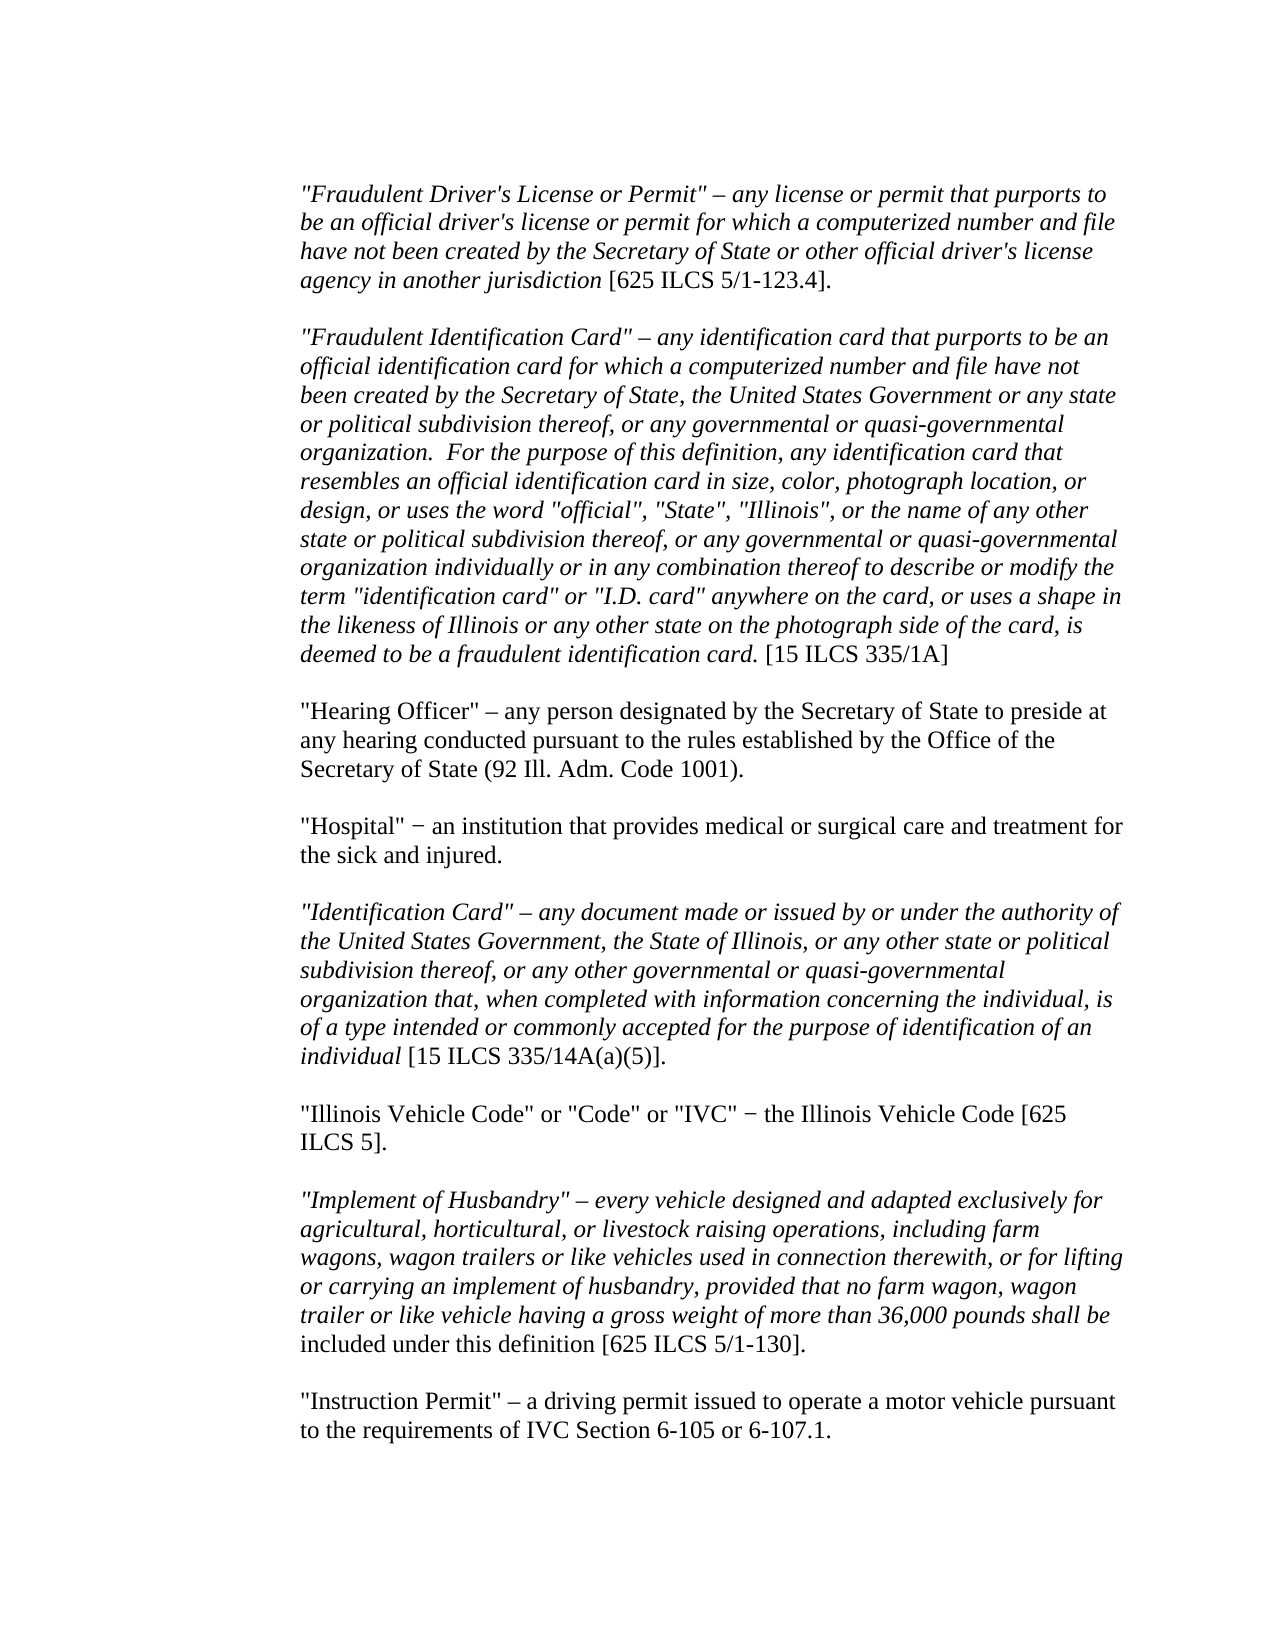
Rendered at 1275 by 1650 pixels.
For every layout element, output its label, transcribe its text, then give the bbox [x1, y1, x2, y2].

text "Fraudulent Identification Card" – any identification card that purports to be an official identification card for which a computerized number and file have not been created by the Secretary of State, the United States Government or any state or political subdivision thereof, or any governmental or quasi-governmental organization. For the purpose of this definition, any identification card that resembles an official identification card in size, color, photograph location, or design, or uses the word "official", "State", "Illinois", or the name of any other state or political subdivision thereof, or any governmental or quasi-governmental organization individually or in any combination thereof to describe or modify the term "identification card" or "I.D. card" anywhere on the card, or uses a shape in the likeness of Illinois or any other state on the photograph side of the card, is deemed to be a fraudulent identification card. [15 ILCS 335/1A] [300, 322, 1125, 667]
text "Instruction Permit" – a driving permit issued to operate a motor vehicle pursuant to the requirements of IVC Section 6-105 or 6-107.1. [300, 1386, 1125, 1444]
text "Identification Card" – any document made or issued by or under the authority of the United States Government, the State of Illinois, or any other state or political subdivision thereof, or any other governmental or quasi-governmental organization that, when completed with information concerning the individual, is of a type intended or commonly accepted for the purpose of identification of an individual [15 ILCS 335/14A(a)(5)]. [300, 897, 1125, 1070]
text "Implement of Husbandry" – every vehicle designed and adapted exclusively for agricultural, horticultural, or livestock raising operations, including farm wagons, wagon trailers or like vehicles used in connection therewith, or for lifting or carrying an implement of husbandry, provided that no farm wagon, wagon trailer or like vehicle having a gross weight of more than 36,000 pounds shall be included under this definition [625 ILCS 0]. [300, 1185, 1125, 1357]
text "Fraudulent Driver's License or Permit" – any license or permit that purports to be an official driver's license or permit for which a computerized number and file have not been created by the Secretary of State or other official driver's license agency in another jurisdiction [625 ILCS 3.4]. [300, 179, 1125, 294]
text "Hearing Officer" – any person designated by the Secretary of State to preside at any hearing conducted pursuant to the rules established by the Office of the Secretary of State (92 Ill. Adm. Code 1001). [300, 696, 1125, 782]
text "Illinois Vehicle Code" or "Code" or "IVC" − the Illinois Vehicle Code [625 ILCS 5]. [300, 1099, 1125, 1156]
text "Hospital" − an institution that provides medical or surgical care and treatment for the sick and injured. [300, 811, 1125, 869]
